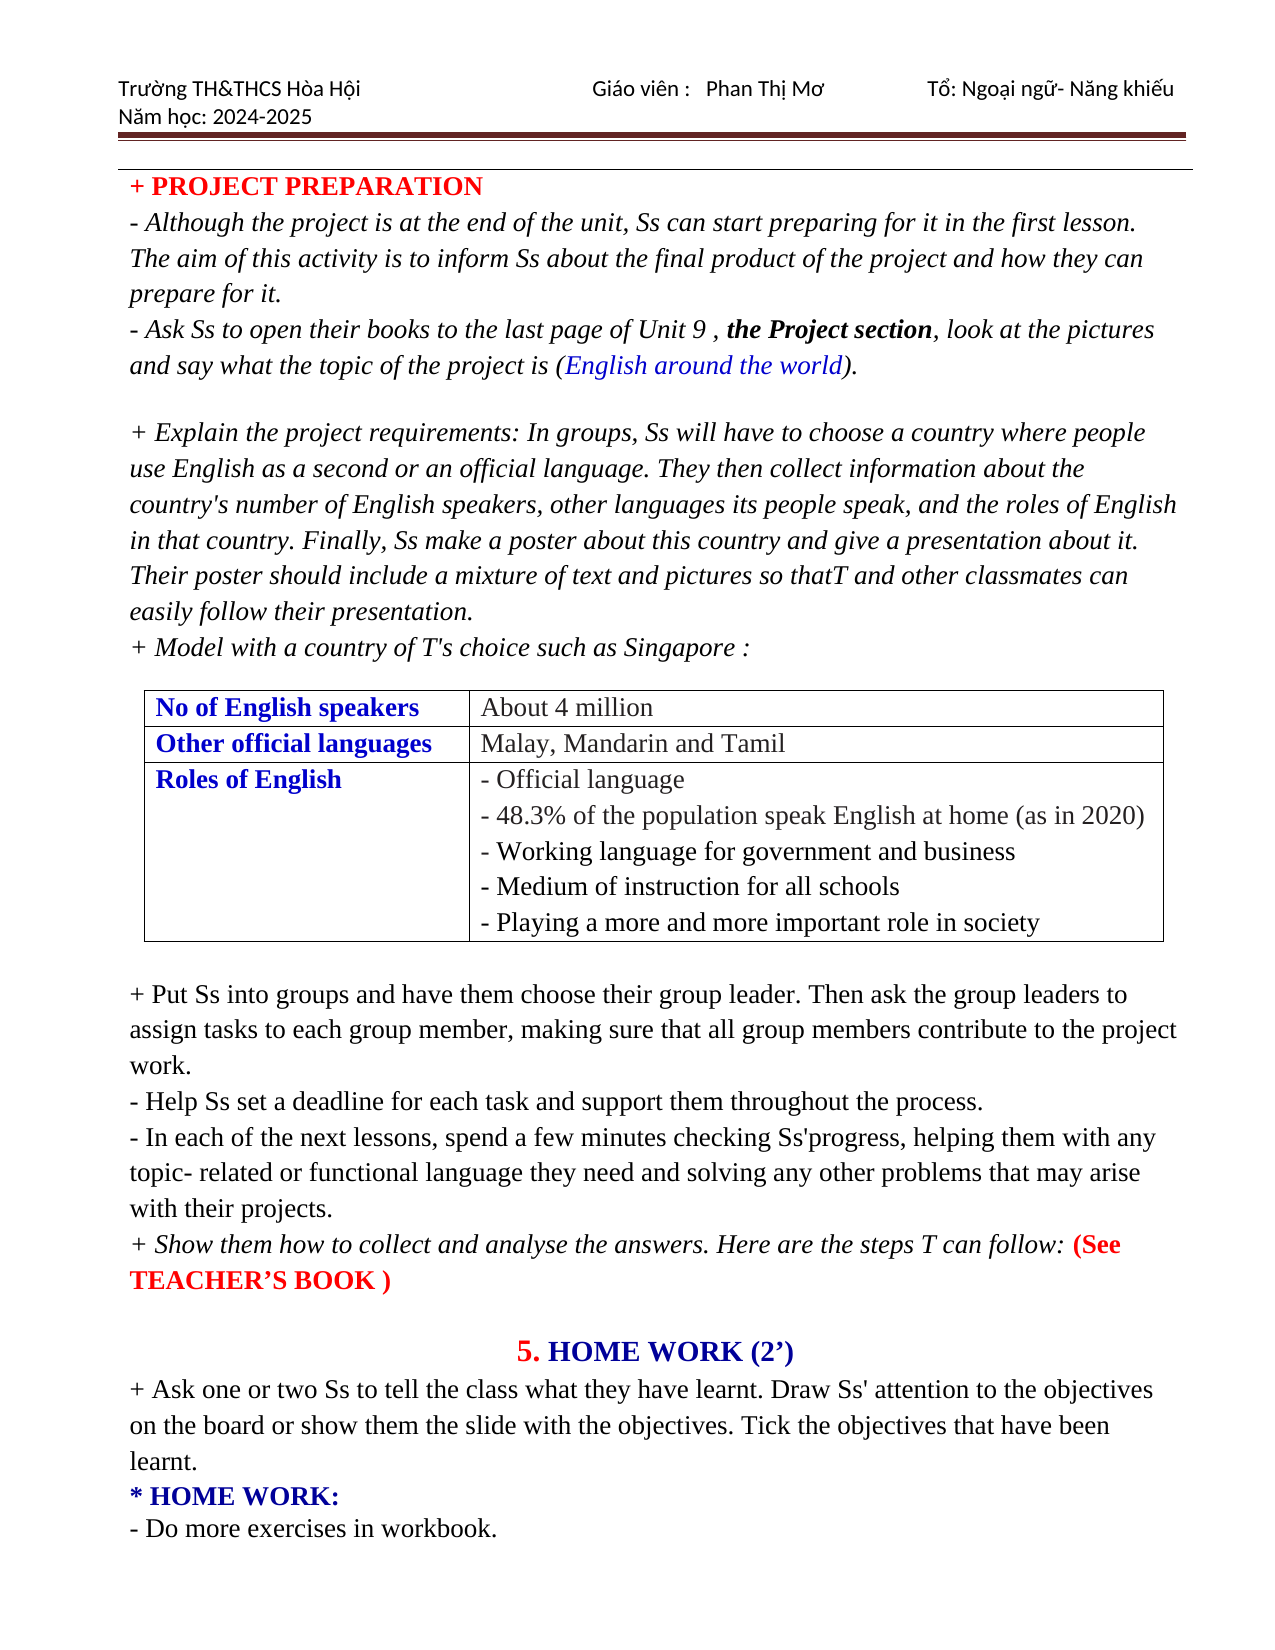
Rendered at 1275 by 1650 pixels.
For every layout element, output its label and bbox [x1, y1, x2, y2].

table_cell [118, 170, 1192, 1543]
